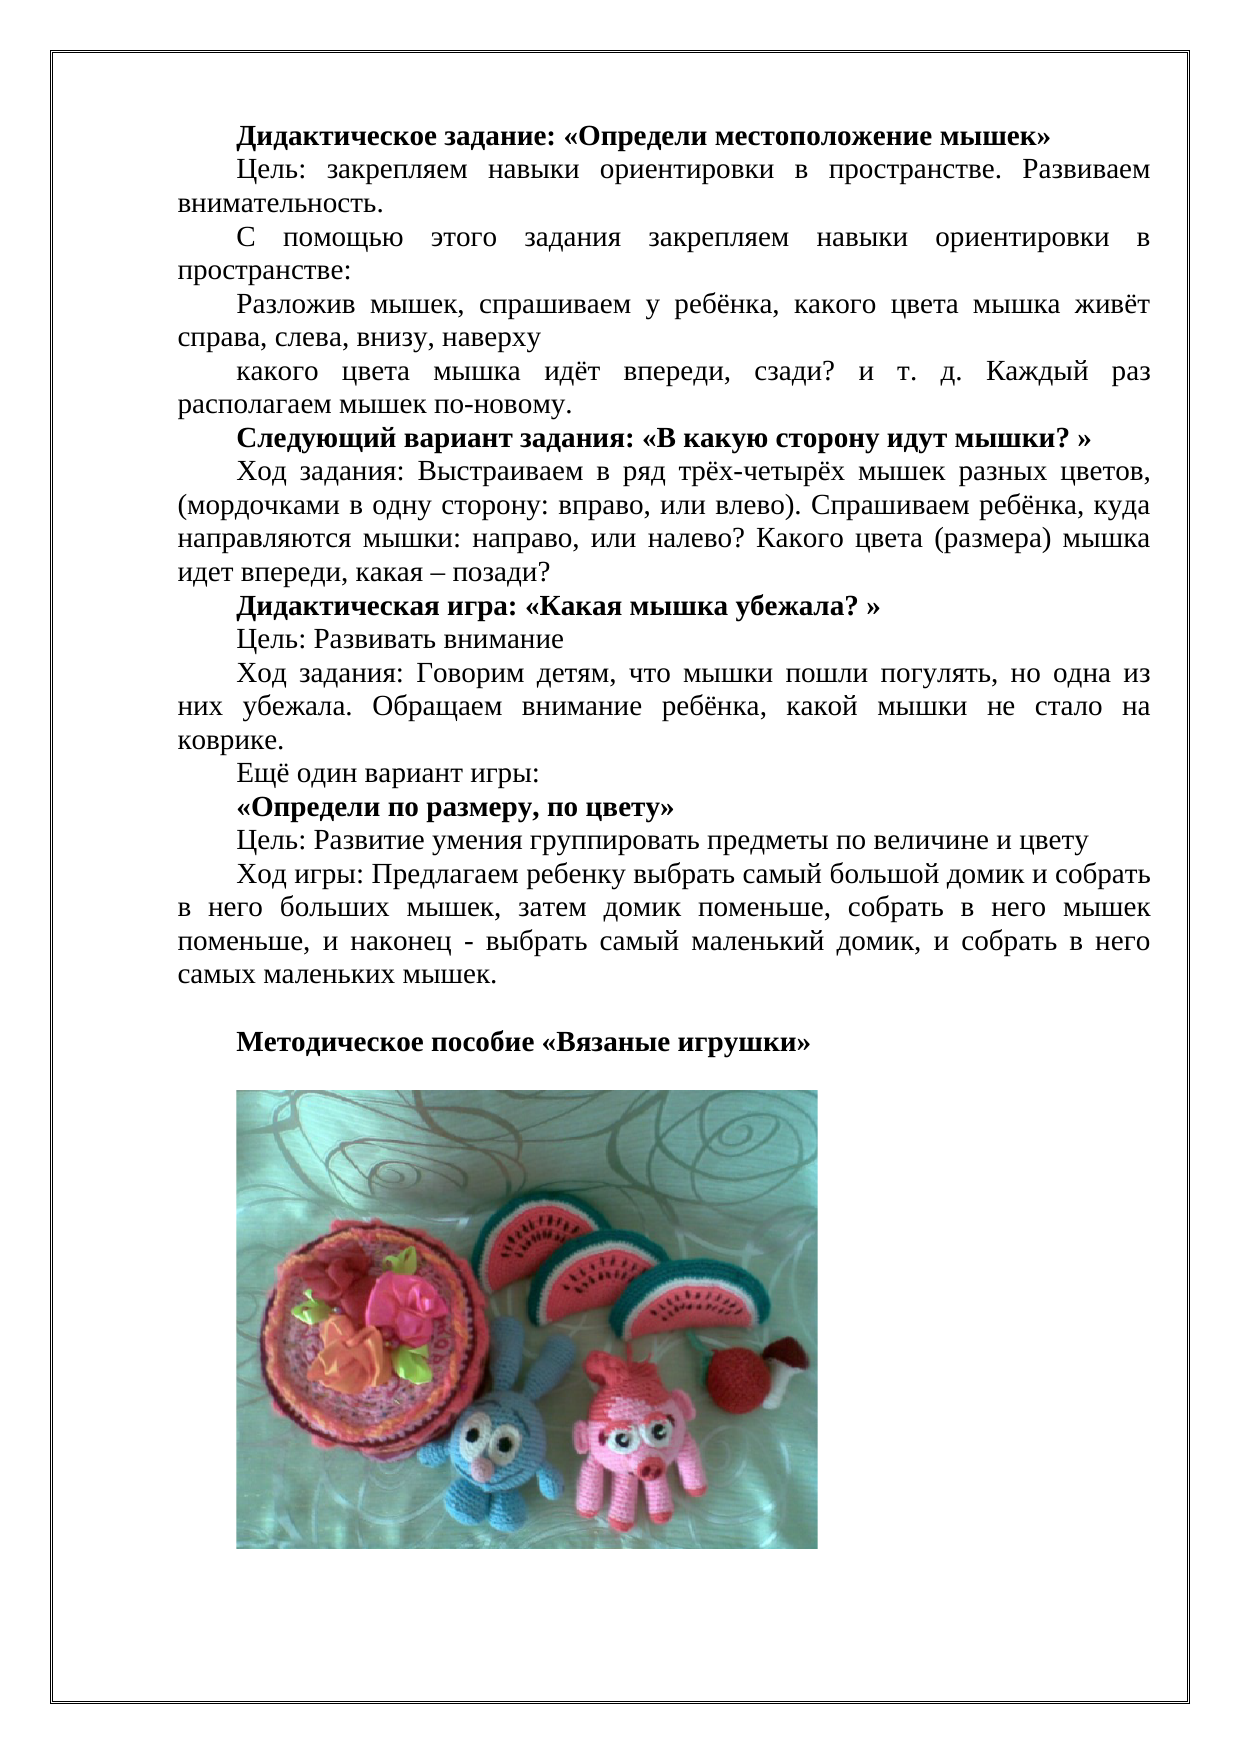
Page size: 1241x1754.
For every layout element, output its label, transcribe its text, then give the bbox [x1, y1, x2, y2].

text «Определи по размеру, по цвету» [177, 789, 1152, 822]
text Ещё один вариант игры: [177, 755, 1152, 789]
text Дидактическое задание: «Определи местоположение мышек» [177, 118, 1152, 152]
text Разложив мышек, спрашиваем у ребёнка, какого цвета мышка живёт справа, слева, внизу, наверху [177, 286, 1152, 353]
text Ход игры: Предлагаем ребенку выбрать самый большой домик и собрать в него больших мышек, затем домик поменьше, собрать в него мышек поменьше, и наконец - выбрать самый маленький домик, и собрать в него самых маленьких мышек. [177, 856, 1152, 990]
text Дидактическая игра: «Какая мышка убежала? » [177, 588, 1152, 621]
text Ход задания: Выстраиваем в ряд трёх-четырёх мышек разных цветов, (мордочками в одну сторону: вправо, или влево). Спрашиваем ребёнка, куда направляются мышки: направо, или налево? Какого цвета (размера) мышка идет впереди, какая – позади? [177, 453, 1152, 588]
text Методическое пособие «Вязаные игрушки» [177, 1024, 1152, 1057]
text Следующий вариант задания: «В какую сторону идут мышки? » [177, 420, 1152, 453]
text Ход задания: Говорим детям, что мышки пошли погулять, но одна из них убежала. Обращаем внимание ребёнка, какой мышки не стало на коврике. [177, 655, 1152, 755]
text какого цвета мышка идёт впереди, сзади? и т. д. Каждый раз располагаем мышек по-новому. [177, 353, 1152, 420]
text Цель: Развитие умения группировать предметы по величине и цвету [177, 822, 1152, 856]
text Цель: Развивать внимание [177, 621, 1152, 655]
text Цель: закрепляем навыки ориентировки в пространстве. Развиваем внимательность. [177, 152, 1152, 219]
text С помощью этого задания закрепляем навыки ориентировки в пространстве: [177, 219, 1152, 286]
